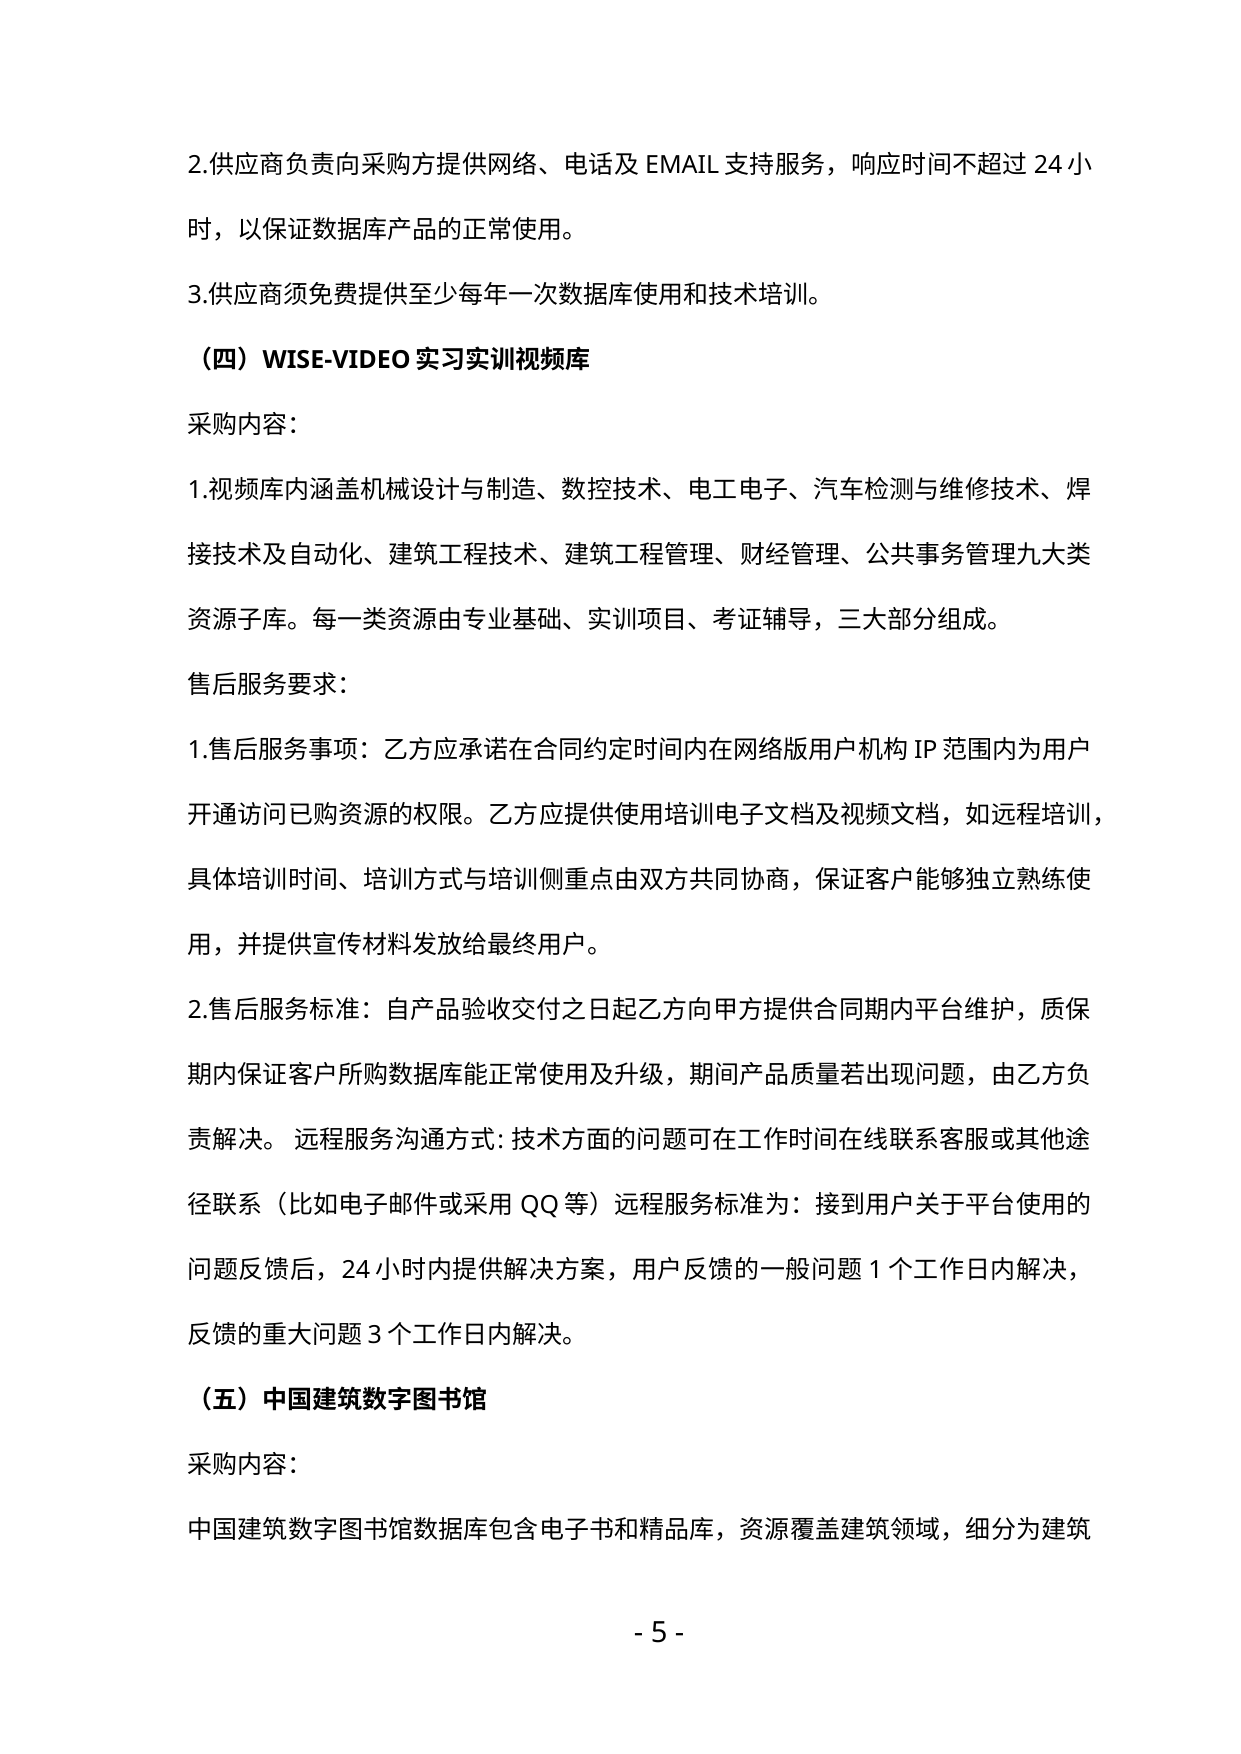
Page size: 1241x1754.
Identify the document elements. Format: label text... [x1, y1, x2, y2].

text 2.供应商负责向采购方提供网络、电话及EMAIL支持服务，响应时间不超过24小时，以保证数据库产品的正常使用。 [187, 130, 1093, 260]
text 采购内容： [187, 390, 1093, 455]
text 售后服务要求： [187, 650, 1093, 715]
text 3.供应商须免费提供至少每年一次数据库使用和技术培训。 [187, 260, 1093, 325]
text （四）WISE-VIDEO实习实训视频库 [187, 325, 1093, 390]
text （五）中国建筑数字图书馆 [187, 1365, 1093, 1430]
text 采购内容： [187, 1430, 1093, 1495]
text 1.售后服务事项：乙方应承诺在合同约定时间内在网络版用户机构IP范围内为用户开通访问已购资源的权限。乙方应提供使用培训电子文档及视频文档，如远程培训，具体培训时间、培训方式与培训侧重点由双方共同协商，保证客户能够独立熟练使用，并提供宣传材料发放给最终用户。 [187, 715, 1093, 975]
text 1.视频库内涵盖机械设计与制造、数控技术、电工电子、汽车检测与维修技术、焊接技术及自动化、建筑工程技术、建筑工程管理、财经管理、公共事务管理九大类资源子库。每一类资源由专业基础、实训项目、考证辅导，三大部分组成。 [187, 455, 1093, 650]
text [187, 1495, 1093, 1560]
text 2.售后服务标准：自产品验收交付之日起乙方向甲方提供合同期内平台维护，质保期内保证客户所购数据库能正常使用及升级，期间产品质量若出现问题，由乙方负责解决。 远程服务沟通方式: 技术方面的问题可在工作时间在线联系客服或其他途径联系（比如电子邮件或采用QQ等）远程服务标准为：接到用户关于平台使用的问题反馈后，24小时内提供解决方案，用户反馈的一般问题1个工作日内解决，反馈的重大问题3个工作日内解决。 [187, 975, 1093, 1365]
